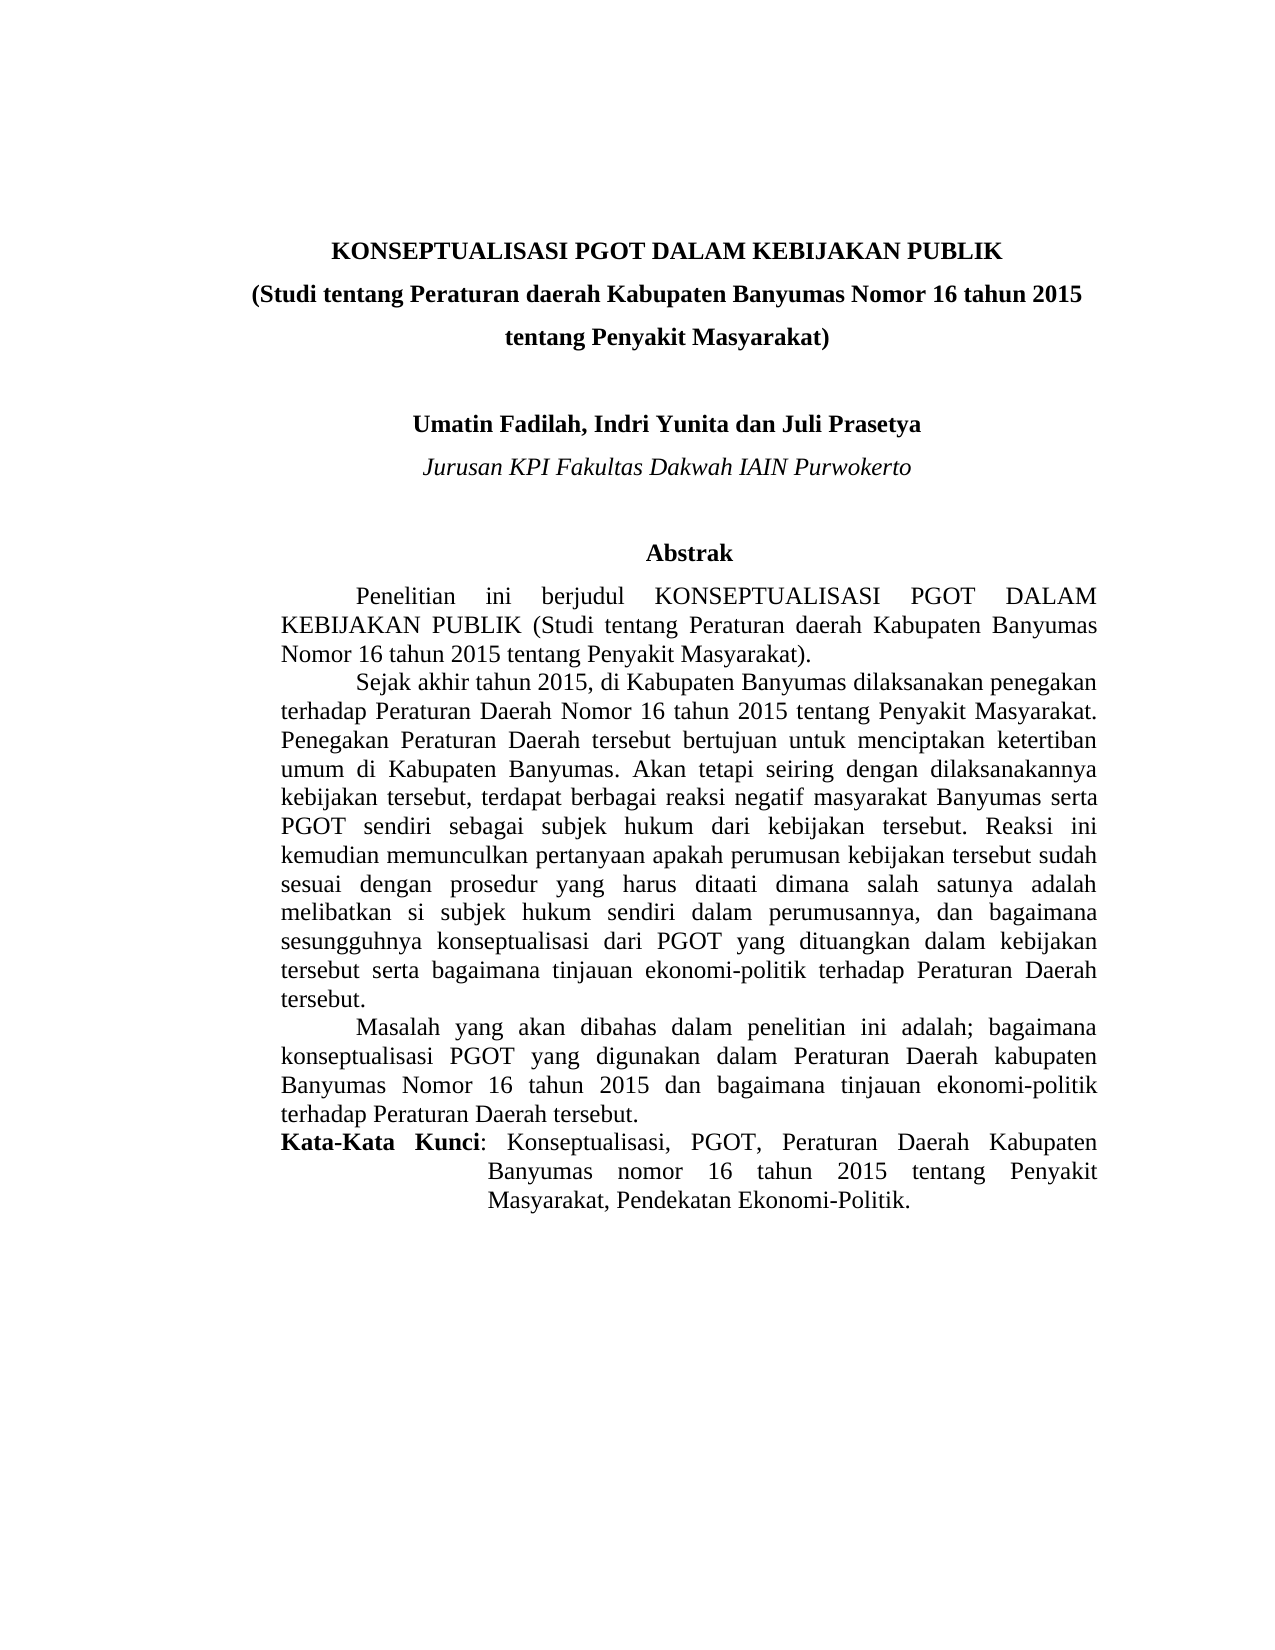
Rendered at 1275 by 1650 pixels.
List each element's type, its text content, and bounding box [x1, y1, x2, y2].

text Penelitian ini berjudul KONSEPTUALISASI PGOT DALAM KEBIJAKAN PUBLIK (Studi tentang Peraturan daerah Kabupaten Banyumas Nomor 16 tahun 2015 tentang Penyakit Masyarakat). [281, 581, 1098, 667]
text Kata-Kata Kunci: Konseptualisasi, PGOT, Peraturan Daerah Kabupaten Banyumas nomor 16 tahun 2015 tentang Penyakit Masyarakat, Pendekatan Ekonomi-Politik. [281, 1127, 1098, 1214]
text Sejak akhir tahun 2015, di Kabupaten Banyumas dilaksanakan penegakan terhadap Peraturan Daerah Nomor 16 tahun 2015 tentang Penyakit Masyarakat. Penegakan Peraturan Daerah tersebut bertujuan untuk menciptakan ketertiban umum di Kabupaten Banyumas. Akan tetapi seiring dengan dilaksanakannya kebijakan tersebut, terdapat berbagai reaksi negatif masyarakat Banyumas serta PGOT sendiri sebagai subjek hukum dari kebijakan tersebut. Reaksi ini kemudian memunculkan pertanyaan apakah perumusan kebijakan tersebut sudah sesuai dengan prosedur yang harus ditaati dimana salah satunya adalah melibatkan si subjek hukum sendiri dalam perumusannya, dan bagaimana sesungguhnya konseptualisasi dari PGOT yang dituangkan dalam kebijakan tersebut serta bagaimana tinjauan ekonomi-politik terhadap Peraturan Daerah tersebut. [281, 667, 1098, 1012]
text Umatin Fadilah, Indri Yunita dan Juli Prasetya [236, 409, 1098, 437]
text Masalah yang akan dibahas dalam penelitian ini adalah; bagaimana konseptualisasi PGOT yang digunakan dalam Peraturan Daerah kabupaten Banyumas Nomor 16 tahun 2015 dan bagaimana tinjauan ekonomi-politik terhadap Peraturan Daerah tersebut. [281, 1012, 1098, 1127]
text (Studi tentang Peraturan daerah Kabupaten Banyumas Nomor 16 tahun 2015 tentang Penyakit Masyarakat) [236, 279, 1098, 351]
text Abstrak [236, 538, 1098, 567]
list KONSEPTUALISASI PGOT DALAM KEBIJAKAN PUBLIK [236, 236, 1098, 265]
text Jurusan KPI Fakultas Dakwah IAIN Purwokerto [236, 452, 1098, 481]
